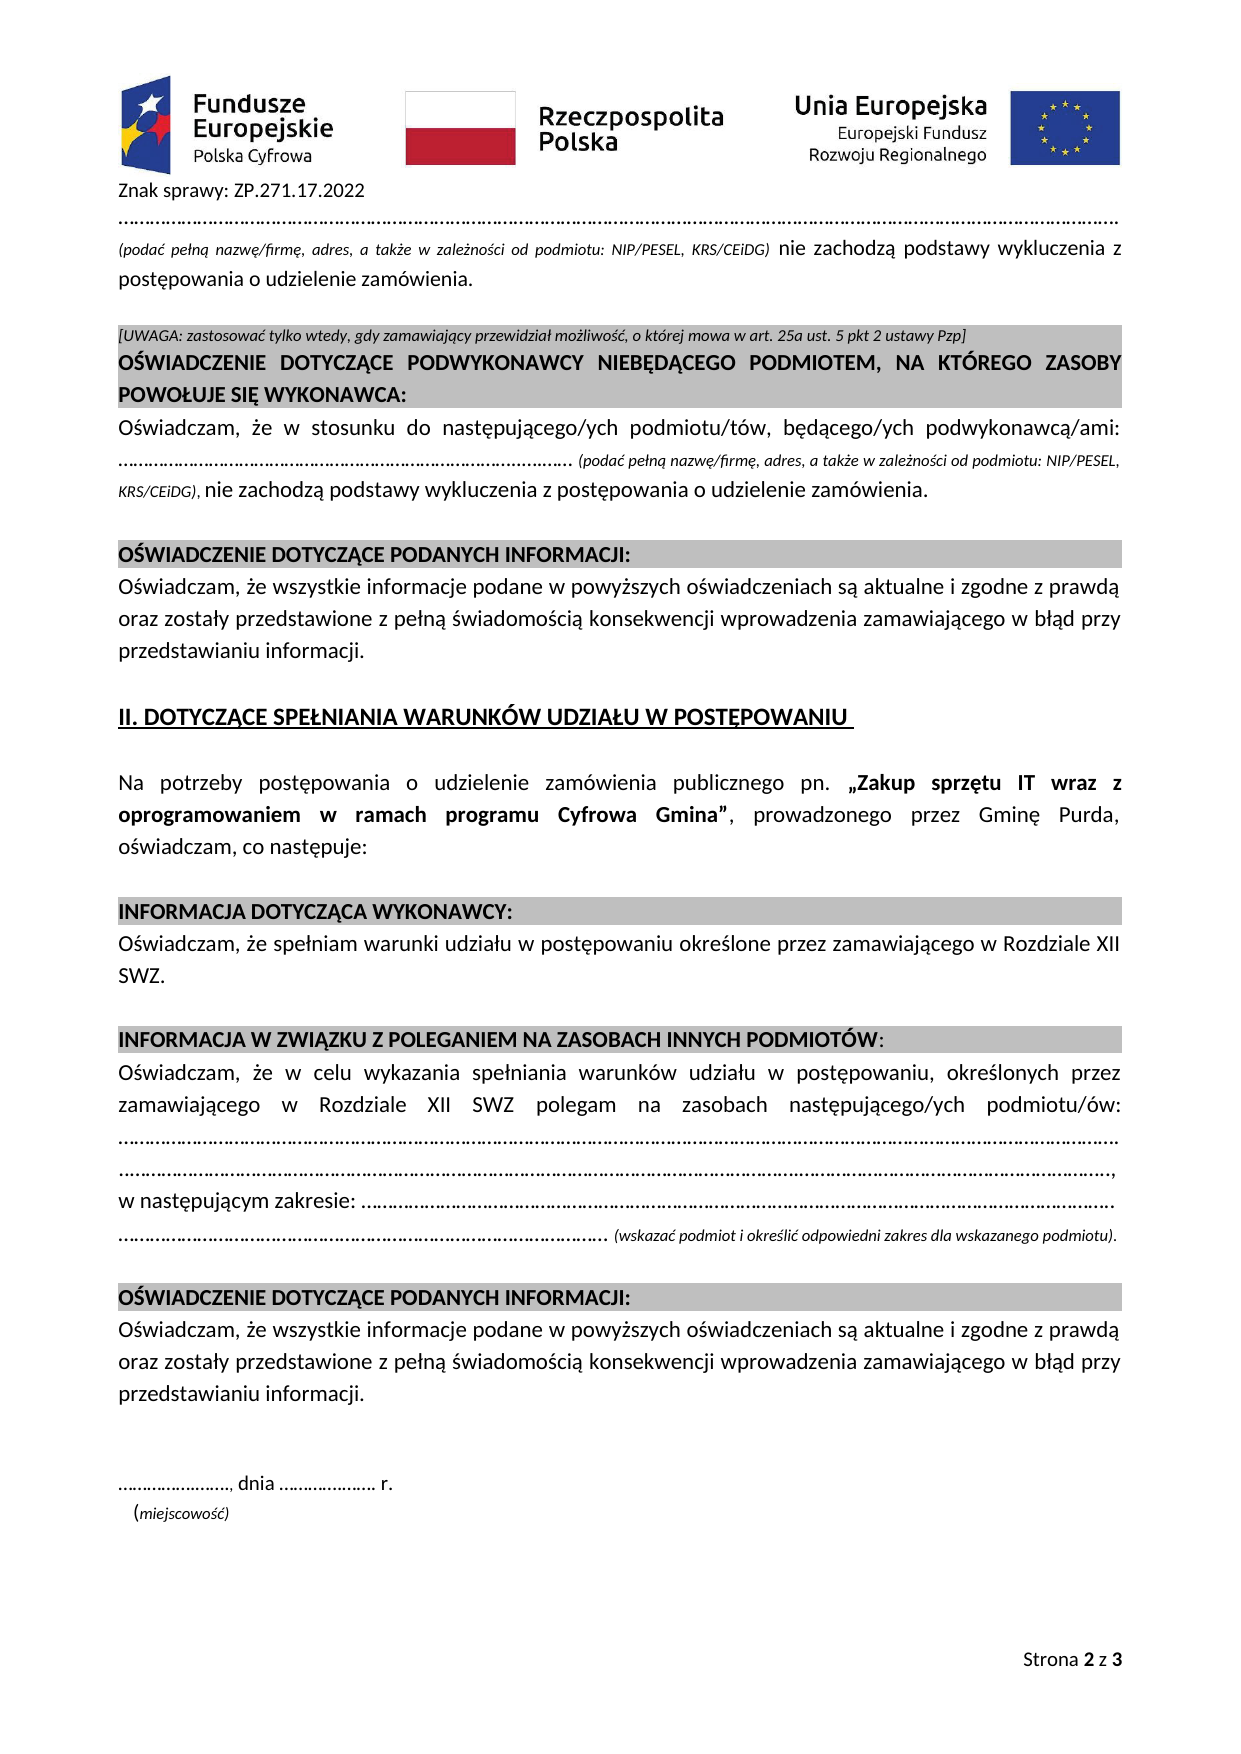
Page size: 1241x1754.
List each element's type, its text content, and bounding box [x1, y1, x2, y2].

text [UWAGA: zastosować tylko wtedy, gdy zamawiający przewidział możliwość, o której mowa w art. 25a ust. 5 pkt 2 ustawy Pzp] [118, 325, 1122, 345]
text INFORMACJA DOTYCZĄCA WYKONAWCY: [118, 897, 1122, 925]
text OŚWIADCZENIE DOTYCZĄCE PODANYCH INFORMACJI: [118, 540, 1122, 568]
text INFORMACJA W ZWIĄZKU Z POLEGANIEM NA ZASOBACH INNYCH PODMIOTÓW: [118, 1026, 1122, 1053]
text (podać pełną nazwę/firmę, adres, a także w zależności od podmiotu: NIP/PESEL, KRS/CEiDG) nie zachodzą podstawy wykluczenia z postępowania o udzielenie zamówienia. [118, 234, 1122, 292]
text OŚWIADCZENIE DOTYCZĄCE PODANYCH INFORMACJI: [118, 1283, 1122, 1311]
text Oświadczam, że w celu wykazania spełniania warunków udziału w postępowaniu, określonych przez zamawiającego w Rozdziale XII SWZ polegam na zasobach następującego/ych podmiotu/ów: ………………………………………………………………………………………………………………………………………………………………………. [118, 1058, 1122, 1150]
text (miejscowość) [118, 1499, 1122, 1525]
text Oświadczam, że wszystkie informacje podane w powyższych oświadczeniach są aktualne i zgodne z prawdą oraz zostały przedstawione z pełną świadomością konsekwencji wprowadzenia zamawiającego w błąd przy przedstawianiu informacji. [118, 1315, 1122, 1408]
text Oświadczam, że wszystkie informacje podane w powyższych oświadczeniach są aktualne i zgodne z prawdą oraz zostały przedstawione z pełną świadomością konsekwencji wprowadzenia zamawiającego w błąd przy przedstawianiu informacji. [118, 572, 1122, 664]
text II. DOTYCZĄCE SPEŁNIANIA WARUNKÓW UDZIAŁU W POSTĘPOWANIU [118, 701, 1122, 731]
text OŚWIADCZENIE DOTYCZĄCE PODWYKONAWCY NIEBĘDĄCEGO PODMIOTEM, NA KTÓREGO ZASOBY POWOŁUJE SIĘ WYKONAWCA: [118, 348, 1122, 408]
text Oświadczam, że spełniam warunki udziału w postępowaniu określone przez zamawiającego w Rozdziale XII SWZ. [118, 929, 1122, 989]
text ………………………………………………………………………………… (wskazać podmiot i określić odpowiedni zakres dla wskazanego podmiotu). [118, 1219, 1122, 1247]
text …………….……., dnia ………….……. r. [118, 1470, 1122, 1496]
text ………………………………………………………………………………………………………………………………………………………………………. [118, 202, 1122, 230]
text Na potrzeby postępowania o udzielenie zamówienia publicznego pn. „Zakup sprzętu IT wraz z oprogramowaniem w ramach programu Cyfrowa Gmina”, prowadzonego przez Gminę Purda, oświadczam, co następuje: [118, 768, 1122, 860]
text Oświadczam, że w stosunku do następującego/ych podmiotu/tów, będącego/ych podwykonawcą/ami: ……………………………………………………………………..….…… (podać pełną nazwę/firmę, adres, a także w zależności od podmiotu: NIP/PESEL, KRS/CEiDG), nie zachodzą podstawy wykluczenia z postępowania o udzielenie zamówienia. [118, 413, 1122, 503]
text ..……………………………………………………………………………………………………………….………………………………………………….., w następującym zakresie: …………………………………………………………………………………………………………………………….. [118, 1154, 1122, 1214]
